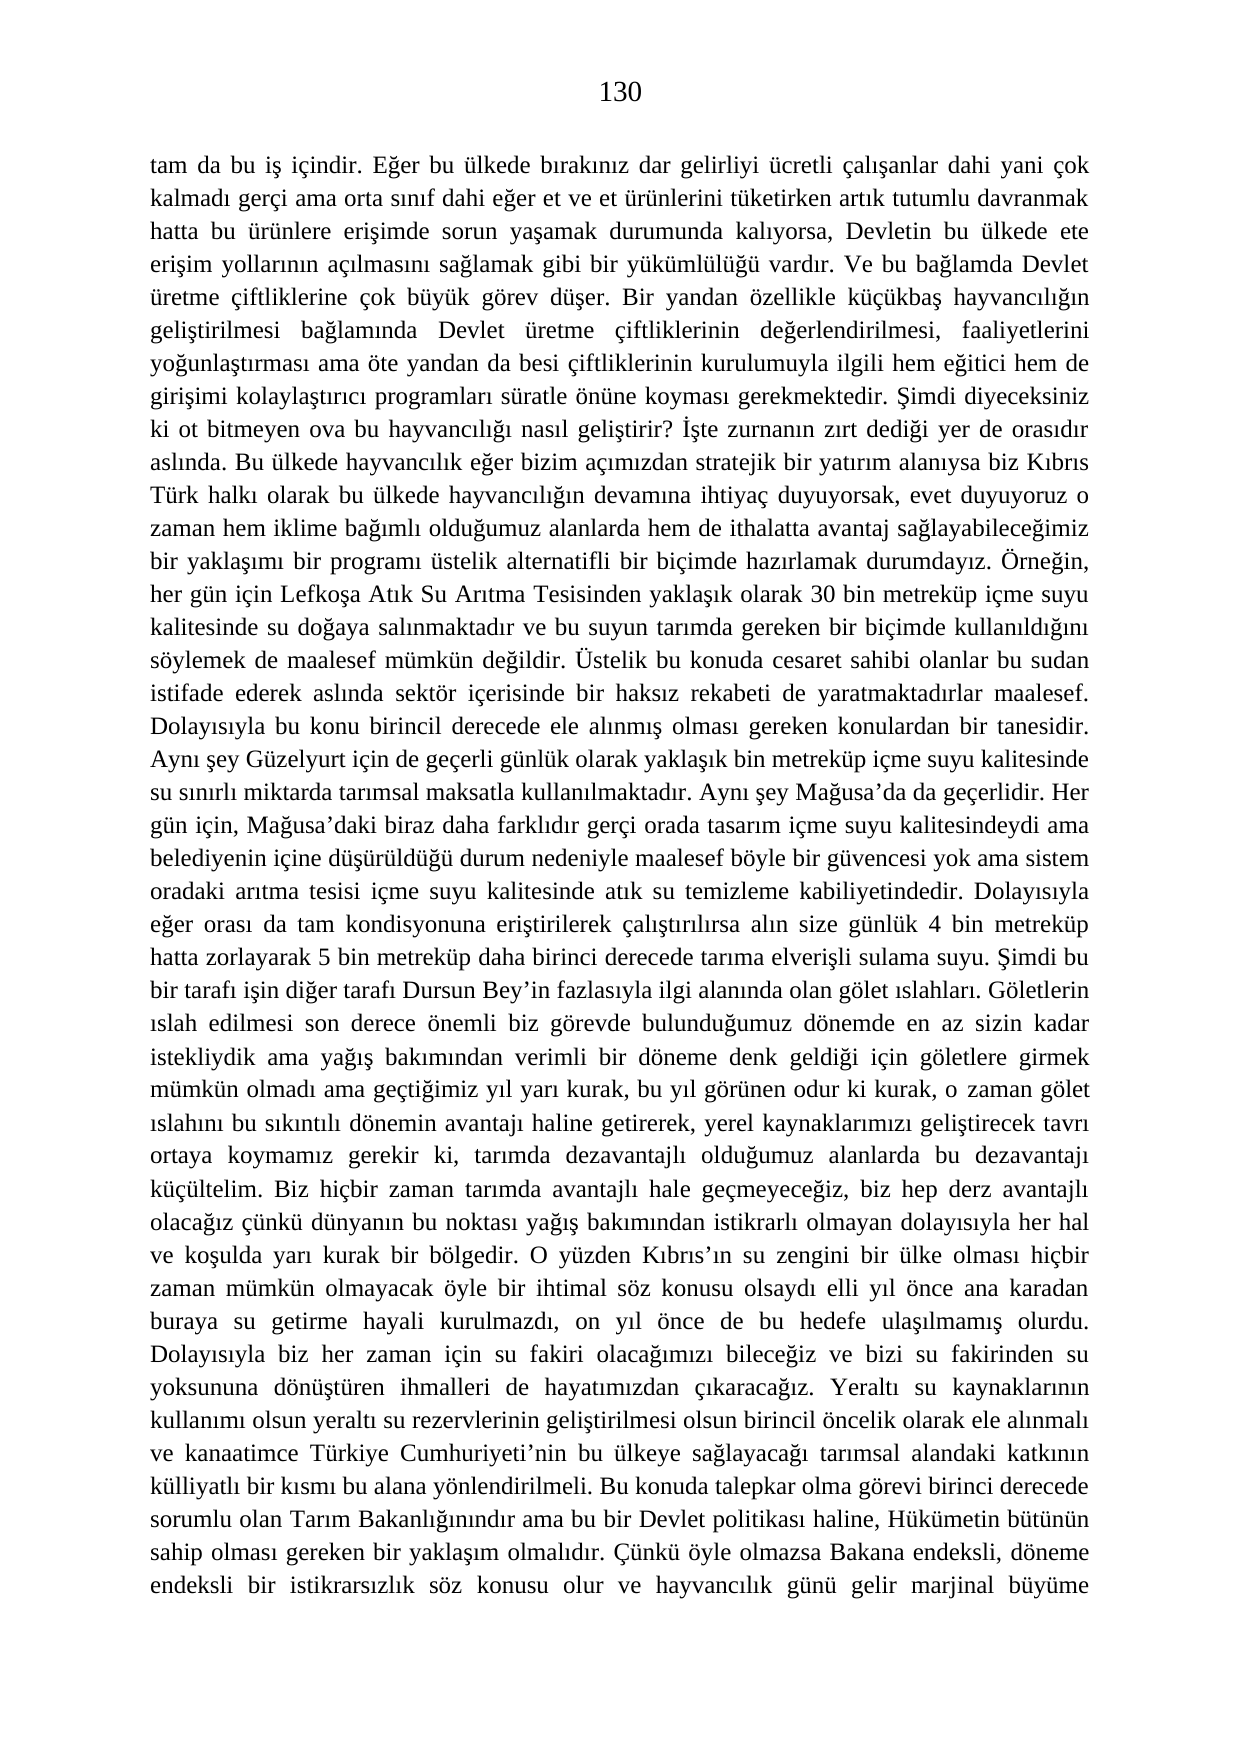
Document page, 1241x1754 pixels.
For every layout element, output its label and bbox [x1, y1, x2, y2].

text [150, 150, 1090, 1599]
